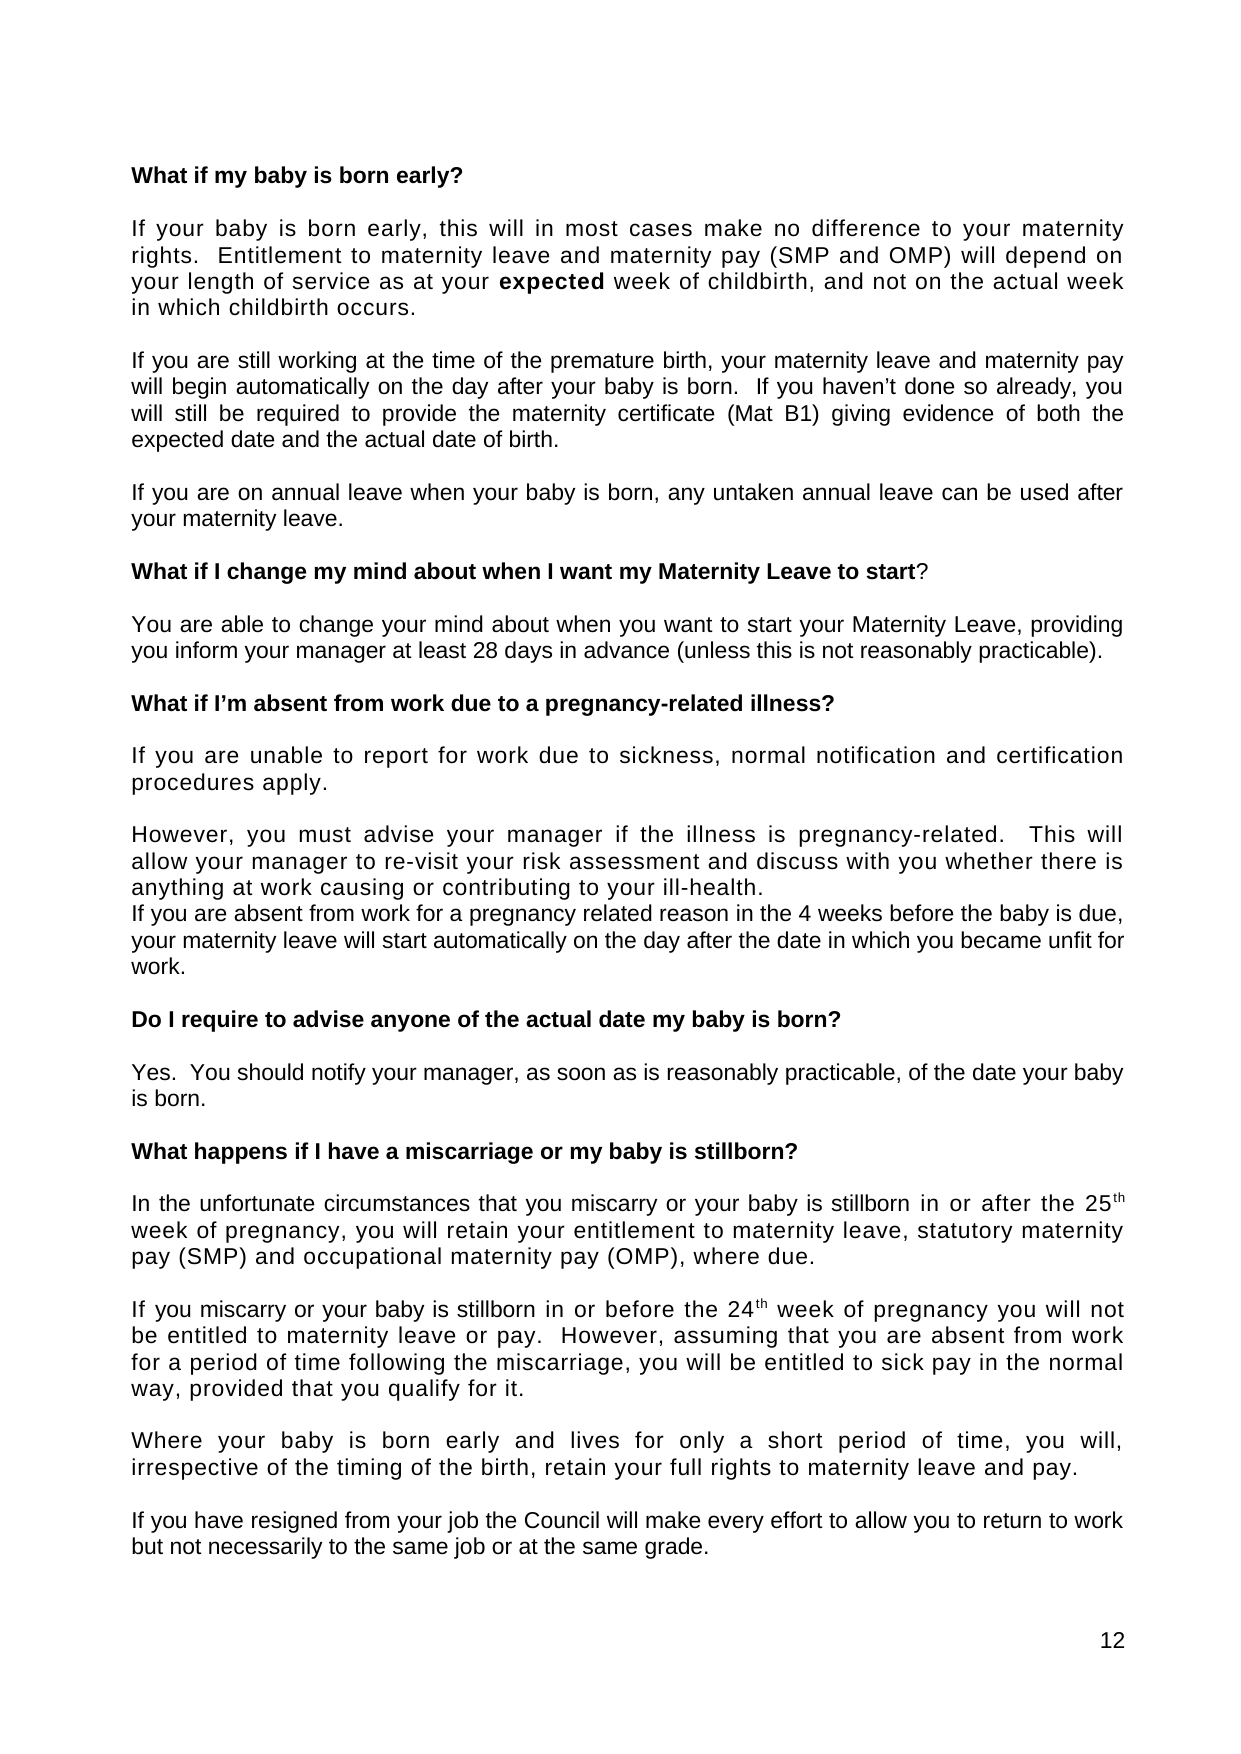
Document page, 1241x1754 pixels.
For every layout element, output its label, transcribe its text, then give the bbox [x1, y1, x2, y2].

text If you are absent from work for a pregnancy related reason in the 4 weeks before the baby is due, your maternity leave will start automatically on the day after the date in which you became unfit for work. [131, 900, 1125, 979]
text What if I’m absent from work due to a pregnancy-related illness? [131, 689, 1125, 716]
text In the unfortunate circumstances that you miscarry or your baby is stillborn in or after the 25th week of pregnancy, you will retain your entitlement to maternity leave, statutory maternity pay (SMP) and occupational maternity pay (OMP), where due. [131, 1190, 1125, 1269]
text You are able to change your mind about when you want to start your Maternity Leave, providing you inform your manager at least 28 days in advance (unless this is not reasonably practicable). [131, 611, 1125, 663]
text If you are on annual leave when your baby is born, any untaken annual leave can be used after your maternity leave. [131, 479, 1125, 531]
text What if my baby is born early? [131, 162, 1125, 189]
text If you are still working at the time of the premature birth, your maternity leave and maternity pay will begin automatically on the day after your baby is born. If you haven’t done so already, you will still be required to provide the maternity certificate (Mat B1) giving evidence of both the expected date and the actual date of birth. [131, 347, 1125, 452]
text If you miscarry or your baby is stillborn in or before the 24th week of pregnancy you will not be entitled to maternity leave or pay. However, assuming that you are absent from work for a period of time following the miscarriage, you will be entitled to sick pay in the normal way, provided that you qualify for it. [131, 1296, 1125, 1401]
text Where your baby is born early and lives for only a short period of time, you will, irrespective of the timing of the birth, retain your full rights to maternity leave and pay. [131, 1427, 1125, 1480]
text Do I require to advise anyone of the actual date my baby is born? [131, 1006, 1125, 1032]
text What happens if I have a miscarriage or my baby is stillborn? [131, 1138, 1125, 1164]
text However, you must advise your manager if the illness is pregnancy-related. This will allow your manager to re-visit your risk assessment and discuss with you whether there is anything at work causing or contributing to your ill-health. [131, 821, 1125, 900]
text Yes. You should notify your manager, as soon as is reasonably practicable, of the date your baby is born. [131, 1058, 1125, 1111]
text What if I change my mind about when I want my Maternity Leave to start? [131, 558, 1125, 584]
text If you have resigned from your job the Council will make every effort to allow you to return to work but not necessarily to the same job or at the same grade. [131, 1507, 1125, 1559]
text If you are unable to report for work due to sickness, normal notification and certification procedures apply. [131, 742, 1125, 795]
text If your baby is born early, this will in most cases make no difference to your maternity rights. Entitlement to maternity leave and maternity pay (SMP and OMP) will depend on your length of service as at your expected week of childbirth, and not on the actual week in which childbirth occurs. [131, 215, 1125, 321]
